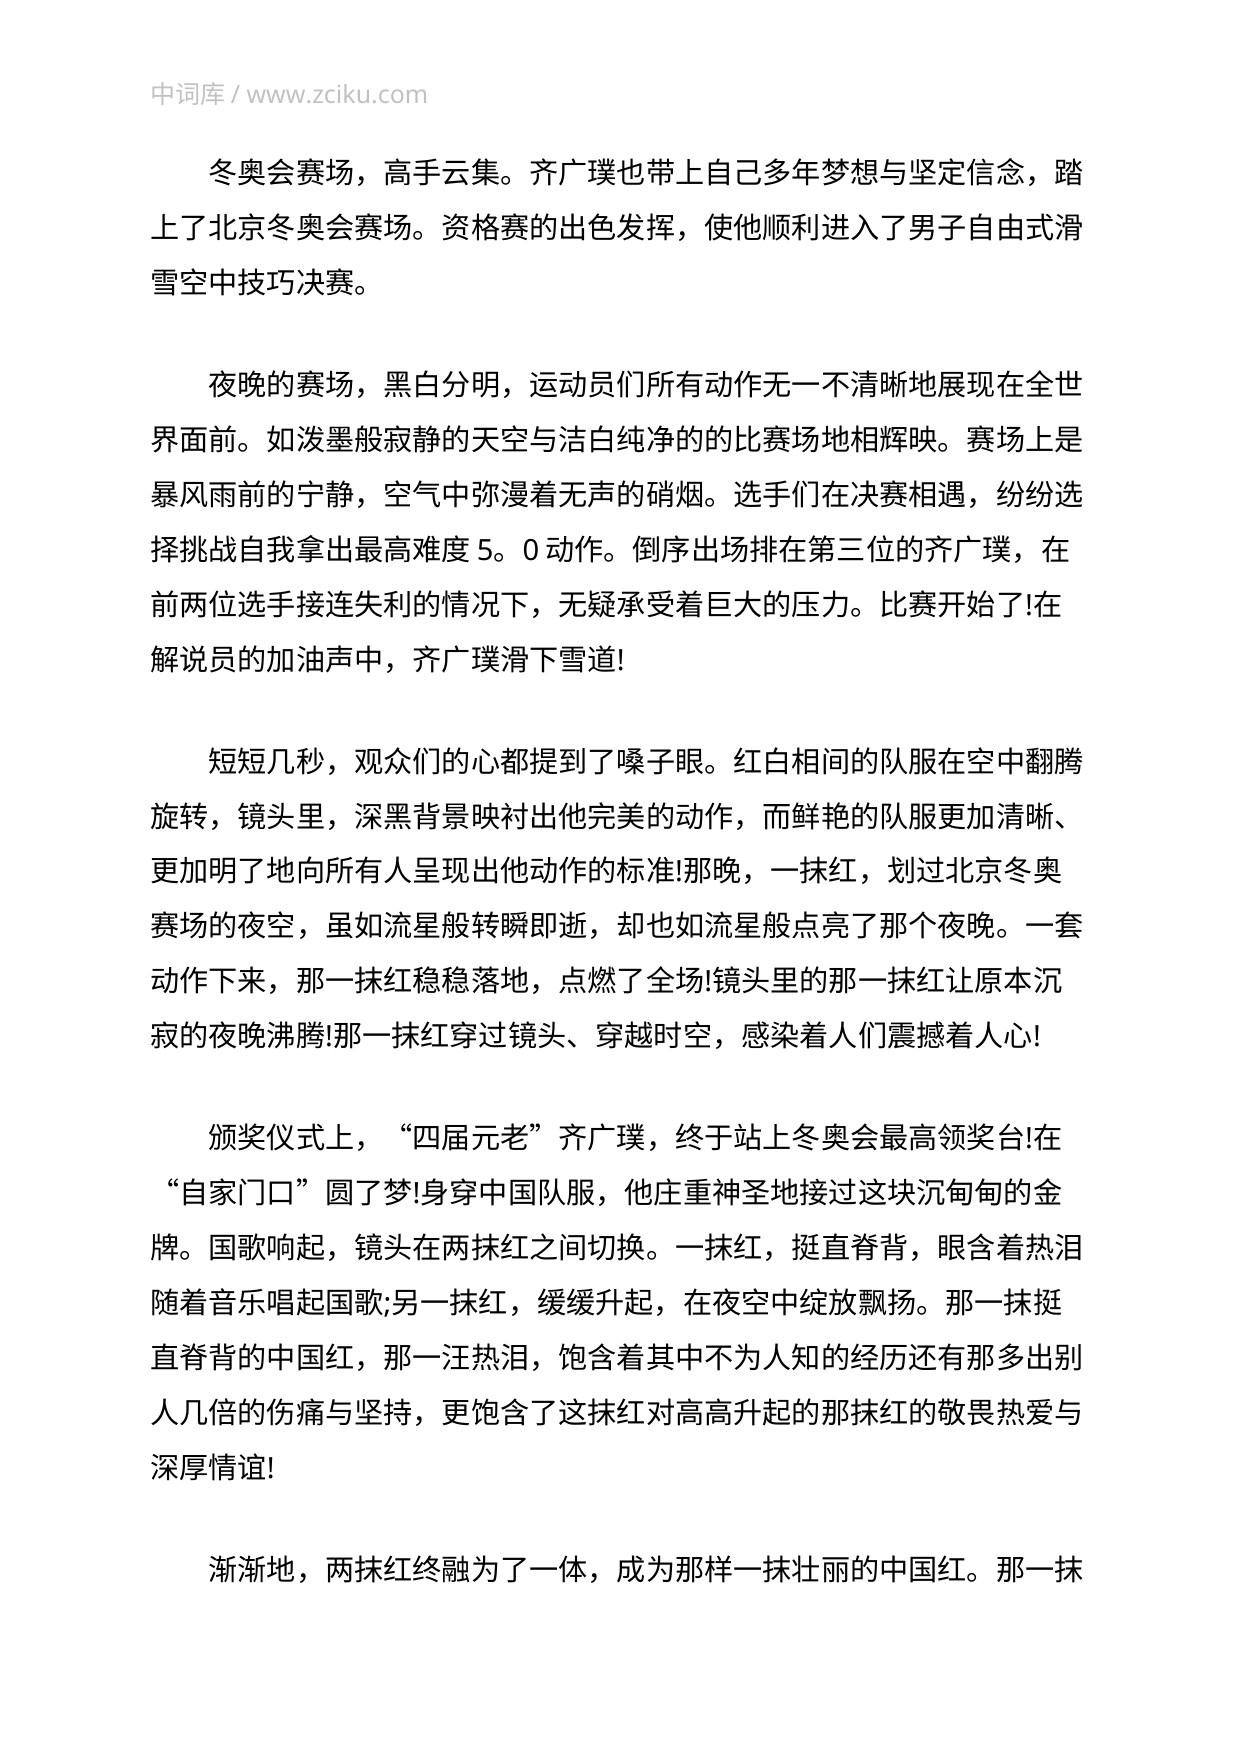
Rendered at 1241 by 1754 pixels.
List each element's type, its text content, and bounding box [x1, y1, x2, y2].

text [150, 1547, 1090, 1589]
text 夜晚的赛场，黑白分明，运动员们所有动作无一不清晰地展现在全世界面前。如泼墨般寂静的天空与洁白纯净的的比赛场地相辉映。赛场上是暴风雨前的宁静，空气中弥漫着无声的硝烟。选手们在决赛相遇，纷纷选择挑战自我拿出最高难度5。0动作。倒序出场排在第三位的齐广璞，在前两位选手接连失利的情况下，无疑承受着巨大的压力。比赛开始了!在解说员的加油声中，齐广璞滑下雪道! [150, 362, 1090, 679]
text 短短几秒，观众们的心都提到了嗓子眼。红白相间的队服在空中翻腾旋转，镜头里，深黑背景映衬出他完美的动作，而鲜艳的队服更加清晰、更加明了地向所有人呈现出他动作的标准!那晚，一抹红，划过北京冬奥赛场的夜空，虽如流星般转瞬即逝，却也如流星般点亮了那个夜晚。一套动作下来，那一抹红稳稳落地，点燃了全场!镜头里的那一抹红让原本沉寂的夜晚沸腾!那一抹红穿过镜头、穿越时空，感染着人们震撼着人心! [150, 738, 1090, 1055]
text 冬奥会赛场，高手云集。齐广璞也带上自己多年梦想与坚定信念，踏上了北京冬奥会赛场。资格赛的出色发挥，使他顺利进入了男子自由式滑雪空中技巧决赛。 [150, 150, 1090, 302]
text 颁奖仪式上，“四届元老”齐广璞，终于站上冬奥会最高领奖台!在“自家门口”圆了梦!身穿中国队服，他庄重神圣地接过这块沉甸甸的金牌。国歌响起，镜头在两抹红之间切换。一抹红，挺直脊背，眼含着热泪随着音乐唱起国歌;另一抹红，缓缓升起，在夜空中绽放飘扬。那一抹挺直脊背的中国红，那一汪热泪，饱含着其中不为人知的经历还有那多出别人几倍的伤痛与坚持，更饱含了这抹红对高高升起的那抹红的敬畏热爱与深厚情谊! [150, 1115, 1090, 1487]
